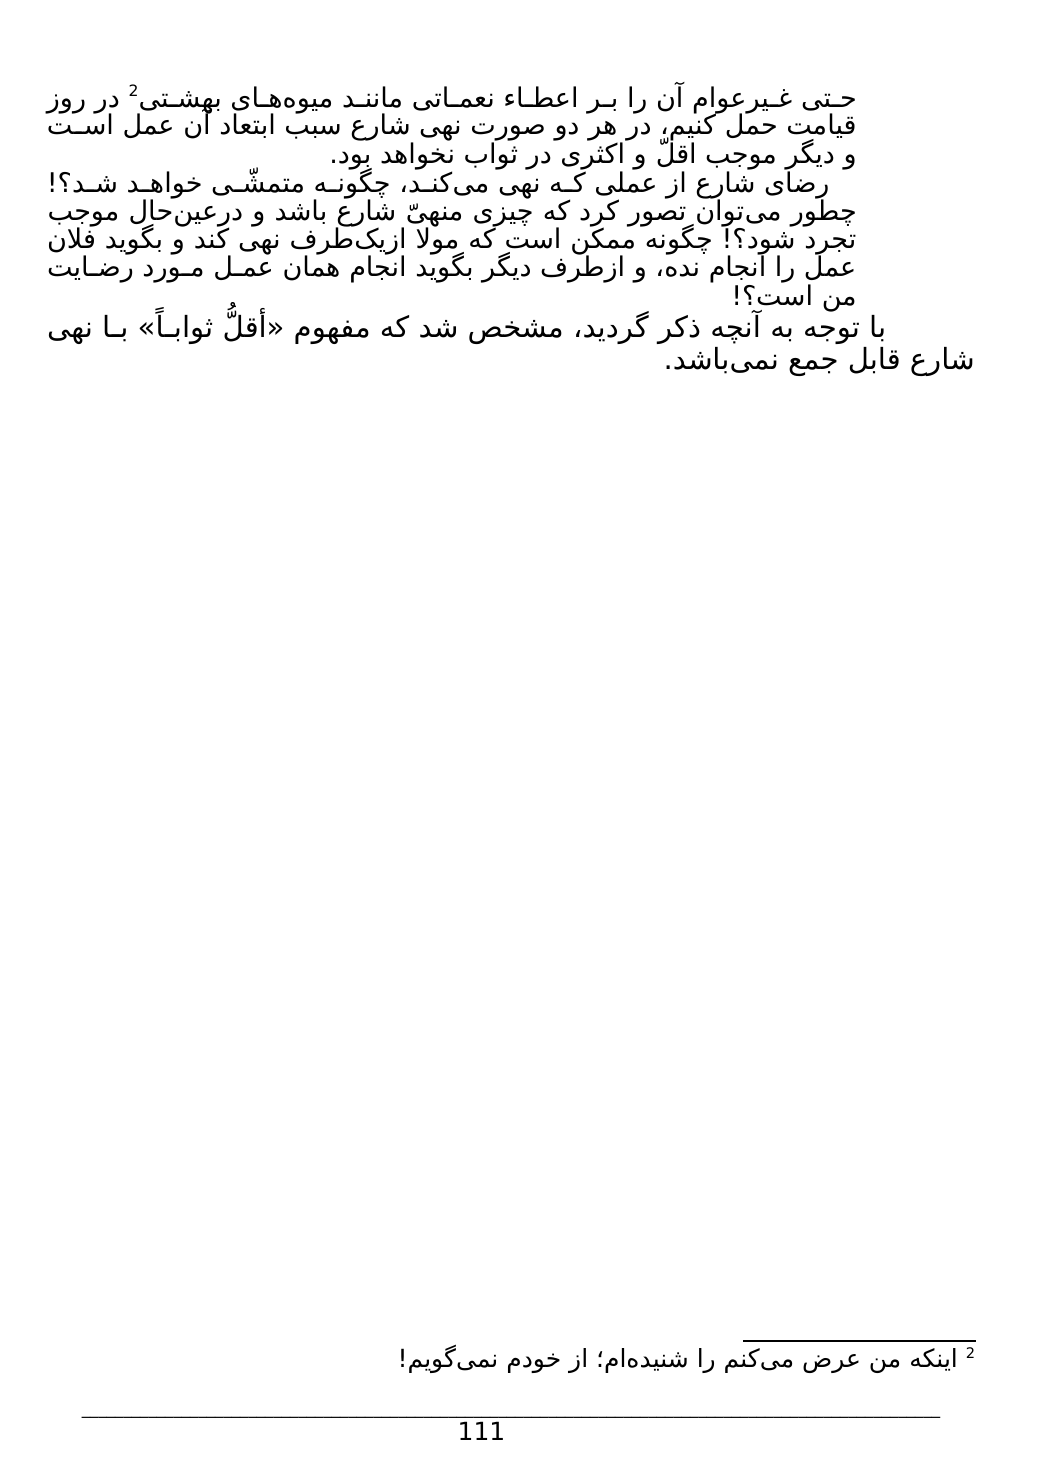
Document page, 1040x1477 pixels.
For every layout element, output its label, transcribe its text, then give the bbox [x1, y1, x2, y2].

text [47, 84, 857, 169]
text با توجه به آنچه ذکر گردید، مشخص شد که مفهوم «أقلُّ ثواباً» با نهی شارع قابل جمع نمی‌باشد. [47, 312, 975, 376]
text رضای شارع از عملی که نهی می‌کند، چگونه متمشّی خواهد شد؟! چطور می‌توان تصور کرد که چیزی منهیّ شارع باشد و درعین‌حال موجب تجرد شود؟! چگونه ممکن است که مولا از‌یک‌طرف نهی کند و بگوید فلان عمل را انجام نده، و ازطرف دیگر بگوید انجام همان عمل مورد رضایت من است؟! [47, 169, 857, 312]
